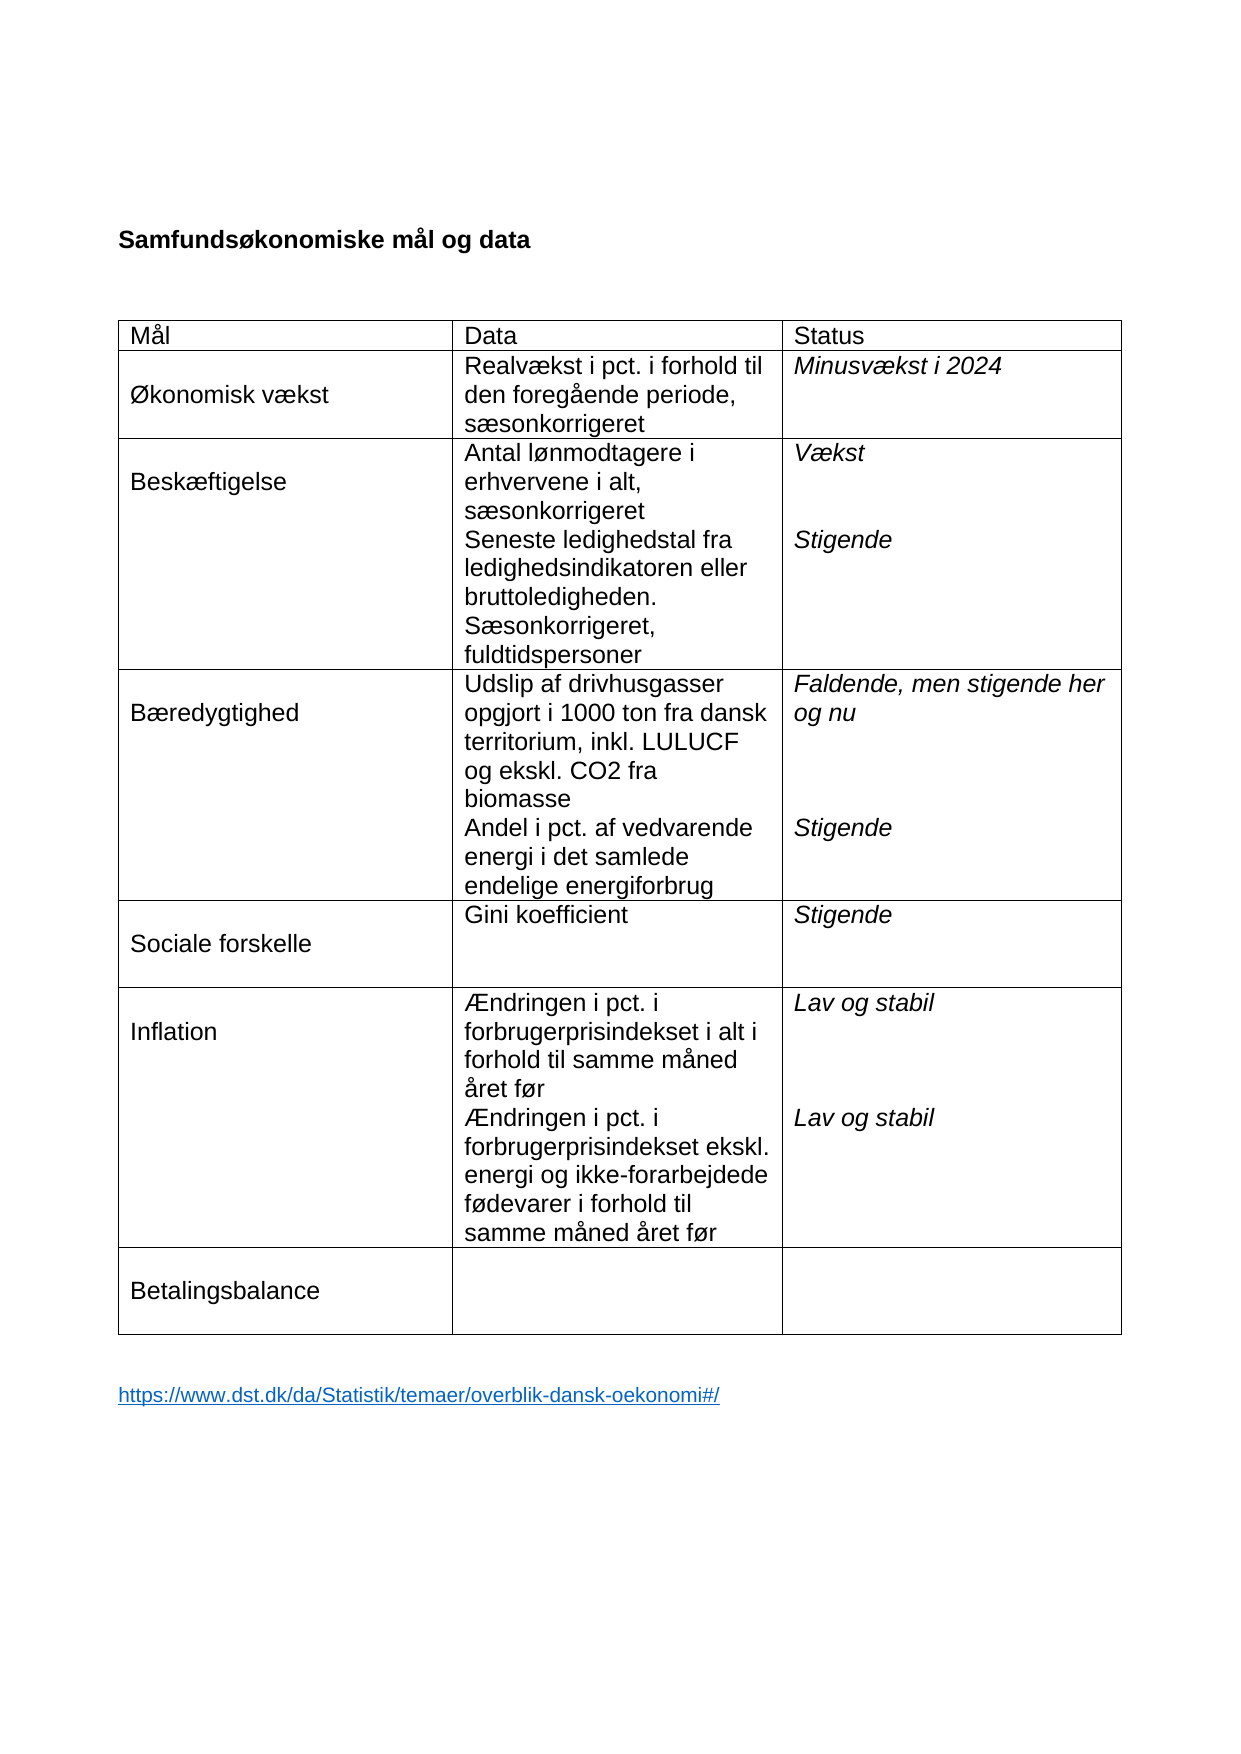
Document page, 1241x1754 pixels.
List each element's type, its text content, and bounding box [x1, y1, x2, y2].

table_cell Faldende, men stigende her og nu Stigende [783, 670, 1121, 899]
table_cell Beskæftigelse [119, 439, 452, 668]
table_cell Lav og stabil Lav og stabil [783, 988, 1121, 1247]
table_cell Stigende [783, 901, 1121, 987]
table_header Data [453, 321, 782, 350]
table_cell Gini koefficient [453, 901, 782, 987]
table_cell Antal lønmodtagere i erhvervene i alt, sæsonkorrigeret Seneste ledighedstal fra ledighedsindikatoren eller bruttoledigheden. Sæsonkorrigeret, fuldtidspersoner [453, 439, 782, 668]
table_cell Bæredygtighed [119, 670, 452, 899]
table_cell Ændringen i pct. i forbrugerprisindekset i alt i forhold til samme måned året før Ændringen i pct. i forbrugerprisindekset ekskl. energi og ikke-forarbejdede fødevarer i forhold til samme måned året før [453, 988, 782, 1247]
table_header Status [783, 321, 1121, 350]
table_cell Udslip af drivhusgasser opgjort i 1000 ton fra dansk territorium, inkl. LULUCF og ekskl. CO2 fra biomasse Andel i pct. af vedvarende energi i det samlede endelige energiforbrug [453, 670, 782, 899]
table_cell Økonomisk vækst [119, 351, 452, 437]
table_cell Realvækst i pct. i forhold til den foregående periode, sæsonkorrigeret [453, 351, 782, 437]
table_cell [783, 1248, 1121, 1334]
text Samfundsøkonomiske mål og data [118, 225, 1122, 254]
table_header Mål [119, 321, 452, 350]
table_cell Betalingsbalance [119, 1248, 452, 1334]
text https://www.dst.dk/da/Statistik/temaer/overblik-dansk-oekonomi#/ [118, 1383, 1122, 1407]
table_cell Inflation [119, 988, 452, 1247]
table_cell Vækst Stigende [783, 439, 1121, 668]
table_cell Sociale forskelle [119, 901, 452, 987]
table_cell Minusvækst i 2024 [783, 351, 1121, 437]
table_cell [453, 1248, 782, 1334]
